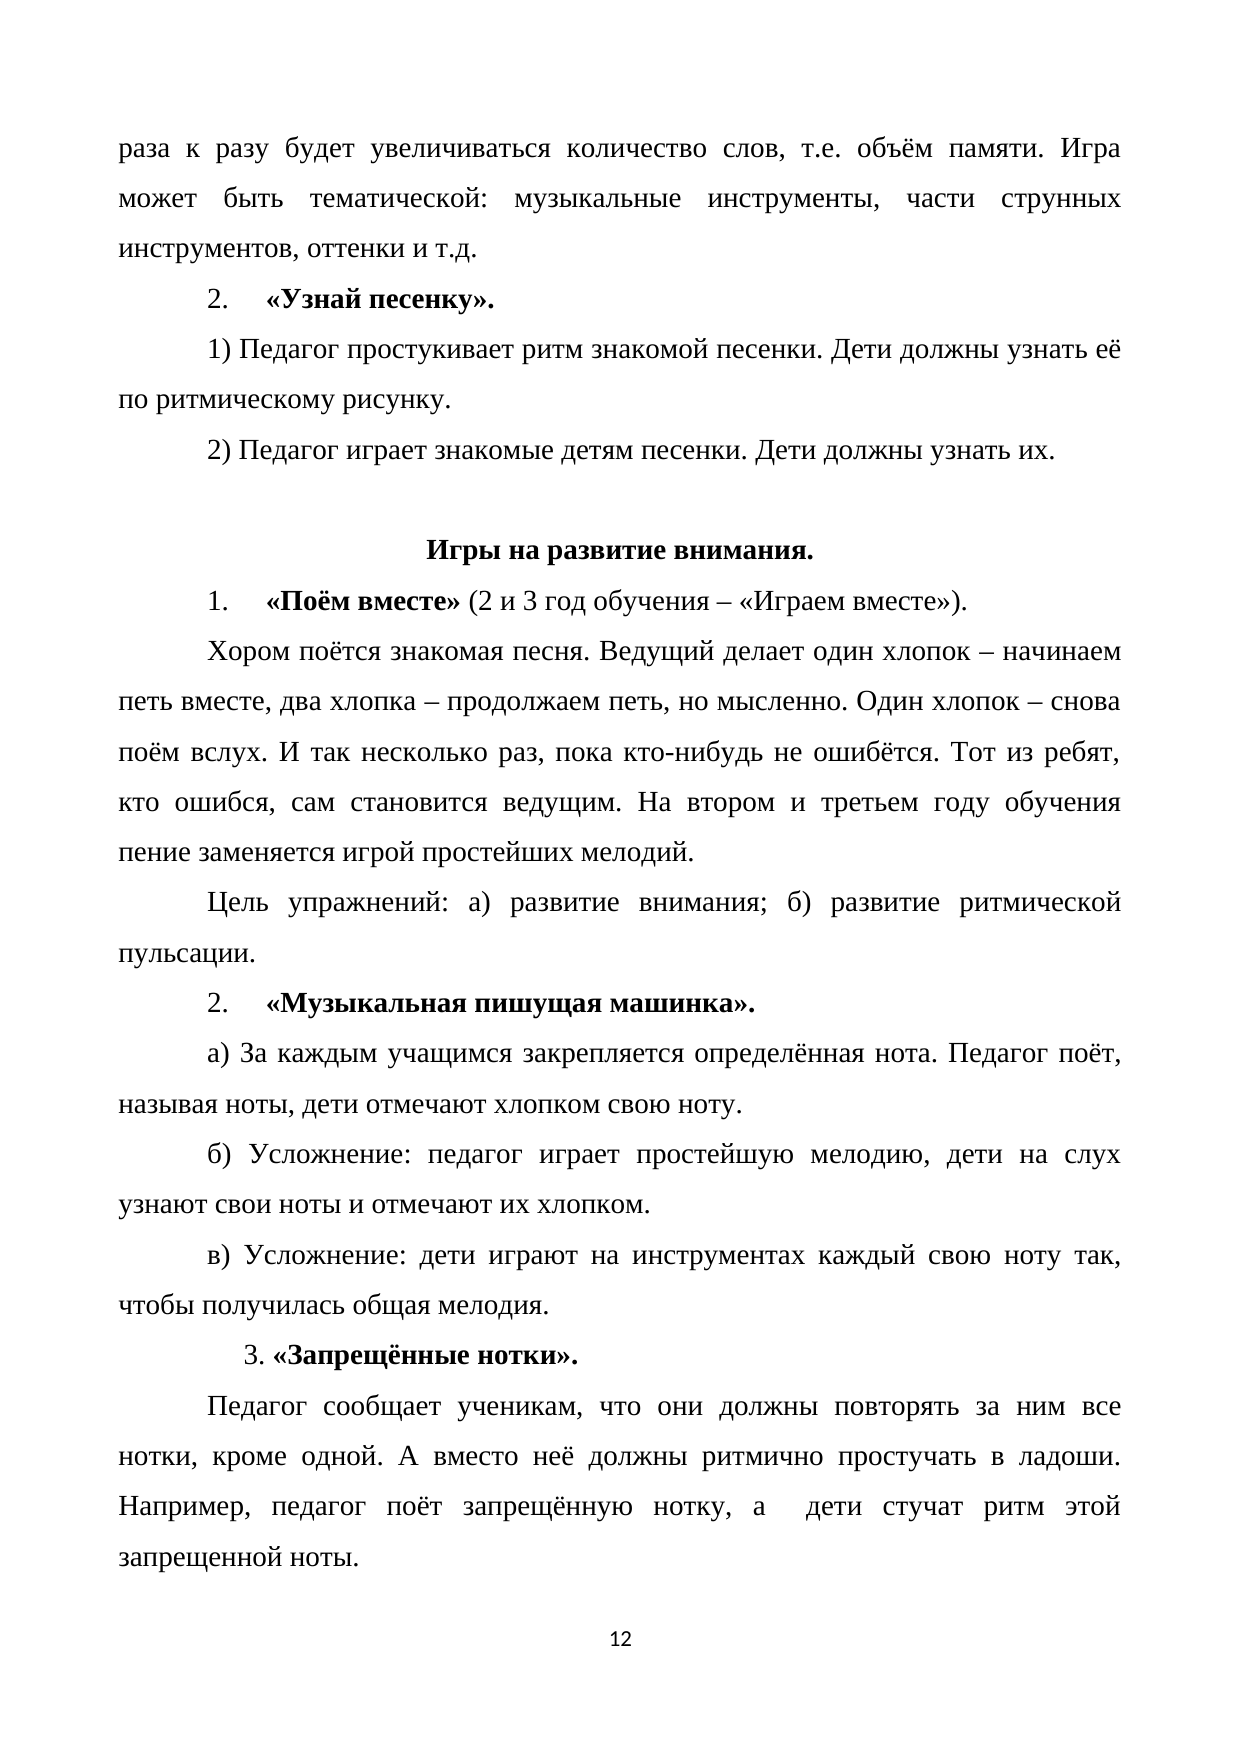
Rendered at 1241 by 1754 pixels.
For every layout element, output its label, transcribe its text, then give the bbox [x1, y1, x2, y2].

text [118, 130, 1122, 264]
text б) Усложнение: педагог играет простейшую мелодию, дети на слух узнают свои ноты и отмечают их хлопком. [118, 1136, 1122, 1220]
text а) За каждым учащимся закрепляется определённая нота. Педагог поёт, называя ноты, дети отмечают хлопком свою ноту. [118, 1036, 1122, 1119]
text Педагог сообщает ученикам, что они должны повторять за ним все нотки, кроме одной. А вместо неё должны ритмично простучать в ладоши. Например, педагог поёт запрещённую нотку, а дети стучат ритм этой запрещенной ноты. [118, 1388, 1122, 1572]
list «Поём вместе» (2 и 3 год обучения – «Играем вместе»). [118, 583, 1122, 616]
text в) Усложнение: дети играют на инструментах каждый свою ноту так, чтобы получилась общая мелодия. [118, 1237, 1122, 1321]
text Игры на развитие внимания. [118, 532, 1122, 566]
list «Музыкальная пишущая машинка». [118, 985, 1122, 1019]
text Хором поётся знакомая песня. Ведущий делает один хлопок – начинаем петь вместе, два хлопка – продолжаем петь, но мысленно. Один хлопок – снова поём вслух. И так несколько раз, пока кто-нибудь не ошибётся. Тот из ребят, кто ошибся, сам становится ведущим. На втором и третьем году обучения пение заменяется игрой простейших мелодий. [118, 633, 1122, 868]
list «Узнай песенку». [118, 281, 1122, 314]
text Цель упражнений: а) развитие внимания; б) развитие ритмической пульсации. [118, 884, 1122, 968]
text 2) Педагог играет знакомые детям песенки. Дети должны узнать их. [118, 432, 1122, 465]
text 3. «Запрещённые нотки». [118, 1337, 1122, 1371]
text 1) Педагог простукивает ритм знакомой песенки. Дети должны узнать её по ритмическому рисунку. [118, 331, 1122, 415]
